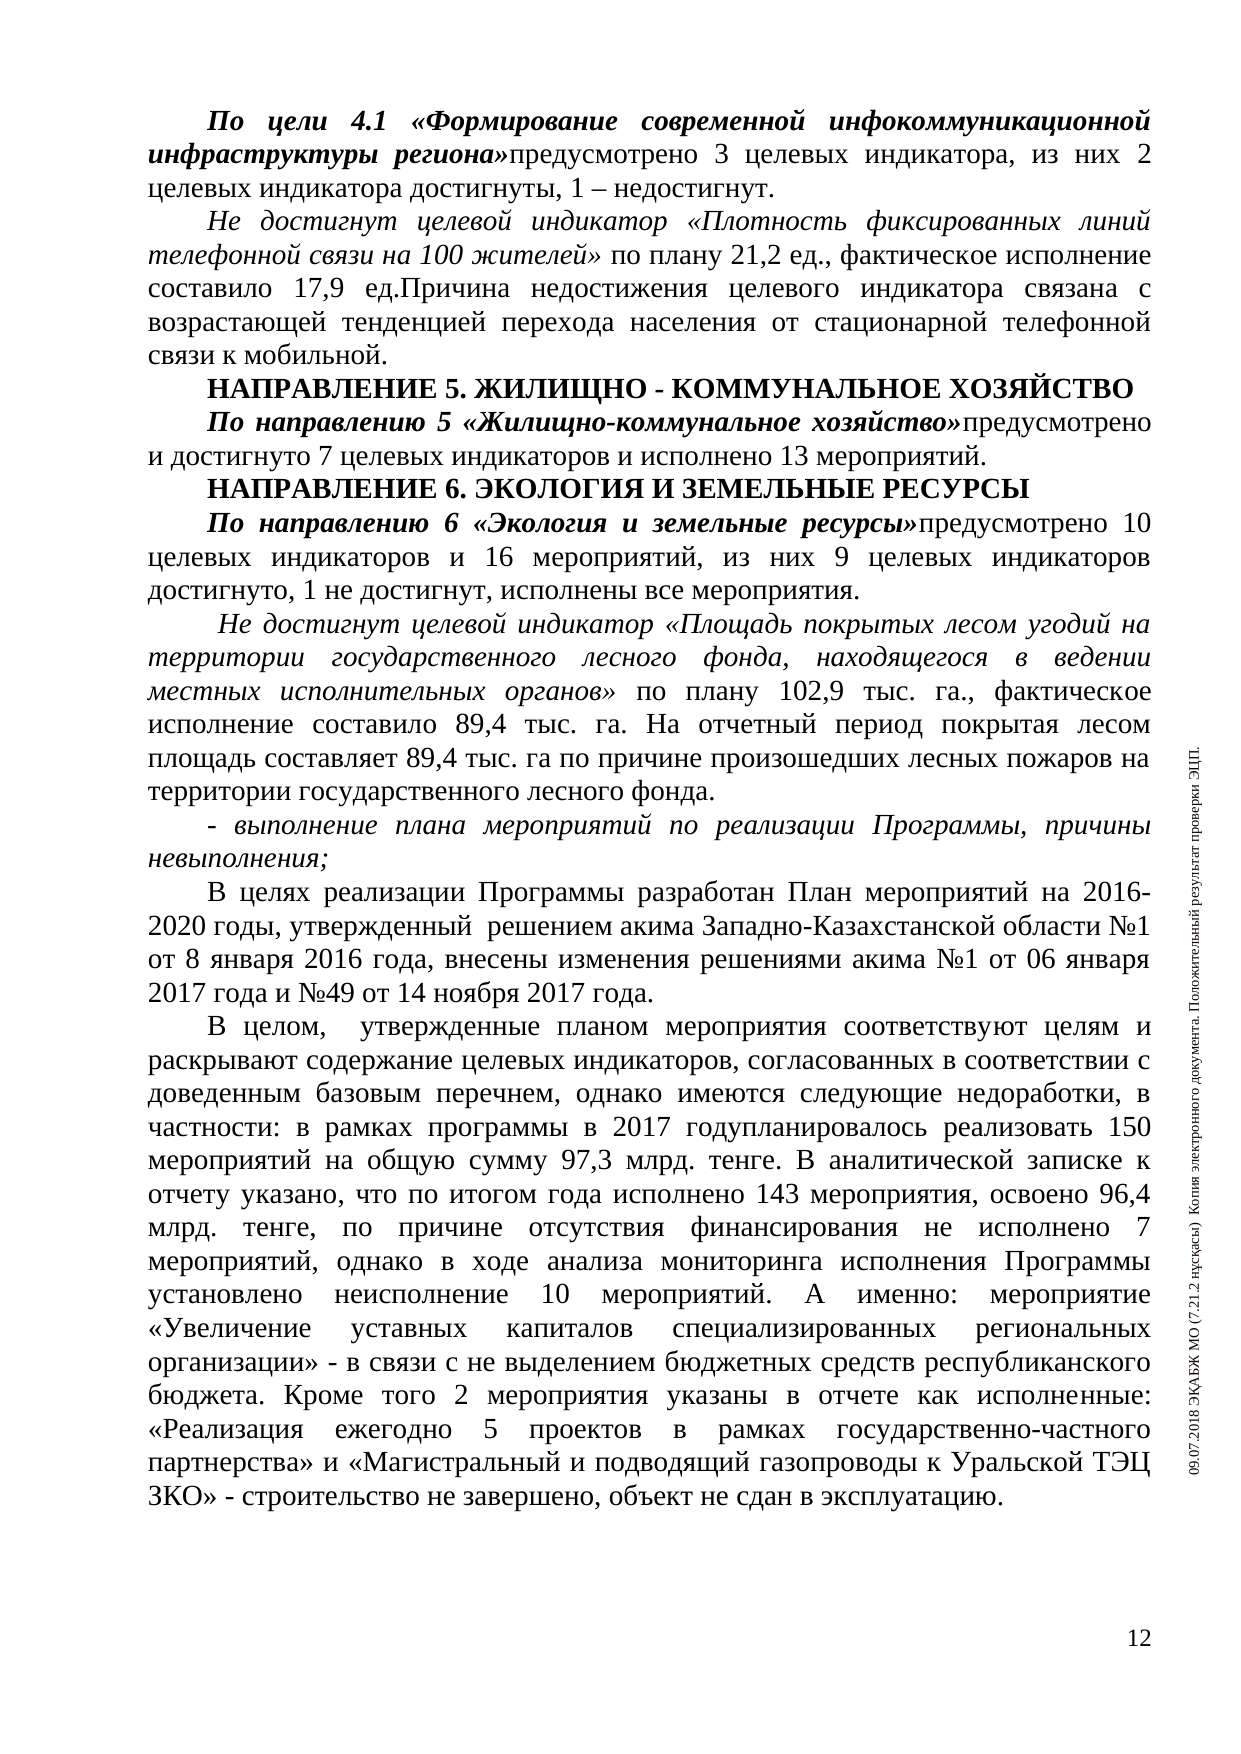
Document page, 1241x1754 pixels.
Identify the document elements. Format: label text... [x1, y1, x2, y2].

list По направлению 5 «Жилищно-коммунальное хозяйство»предусмотрено и достигнуто 7 целевых индикаторов и исполнено 13 мероприятий. [148, 404, 1152, 472]
list По направлению 6 «Экология и земельные ресурсы»предусмотрено 10 целевых индикаторов и 16 мероприятий, из них 9 целевых индикаторов достигнуто, 1 не достигнут, исполнены все мероприятия. [148, 505, 1152, 606]
list НАПРАВЛЕНИЕ 6. ЭКОЛОГИЯ И ЗЕМЕЛЬНЫЕ РЕСУРСЫ [148, 472, 1152, 505]
list НАПРАВЛЕНИЕ 5. ЖИЛИЩНО - КОММУНАЛЬНОЕ ХОЗЯЙСТВО [148, 371, 1152, 404]
list В целом, утвержденные планом мероприятия соответствуют целям и раскрывают содержание целевых индикаторов, согласованных в соответствии с доведенным базовым перечнем, однако имеются следующие недоработки, в частности: в рамках программы в 2017 годупланировалось реализовать 150 мероприятий на общую сумму 97,3 млрд. тенге. В аналитической записке к отчету указано, что по итогом года исполнено 143 мероприятия, освоено 96,4 млрд. тенге, по причине отсутствия финансирования не исполнено 7 мероприятий, однако в ходе анализа мониторинга исполнения Программы установлено неисполнение 10 мероприятий. А именно: мероприятие «Увеличение уставных капиталов специализированных региональных организации» - в связи с не выделением бюджетных средств республиканского бюджета. Кроме того 2 мероприятия указаны в отчете как исполненные: «Реализация ежегодно 5 проектов в рамках государственно-частного партнерства» и «Магистральный и подводящий газопроводы к Уральской ТЭЦ ЗКО» - строительство не завершено, объект не сдан в эксплуатацию. [148, 1008, 1152, 1563]
list Не достигнут целевой индикатор «Плотность фиксированных линий телефонной связи на 100 жителей» по плану 21,2 ед., фактическое исполнение составило 17,9 ед.Причина недостижения целевого индикатора связана с возрастающей тенденцией перехода населения от стационарной телефонной связи к мобильной. [148, 203, 1152, 371]
list Не достигнут целевой индикатор «Площадь покрытых лесом угодий на территории государственного лесного фонда, находящегося в ведении местных исполнительных органов» по плану 102,9 тыс. га., фактическое исполнение составило 89,4 тыс. га. На отчетный период покрытая лесом площадь составляет 89,4 тыс. га по причине произошедших лесных пожаров на территории государственного лесного фонда. [148, 606, 1152, 807]
list - выполнение плана мероприятий по реализации Программы, причины невыполнения; [148, 807, 1152, 874]
list По цели 4.1 «Формирование современной инфокоммуникационной инфраструктуры региона»предусмотрено 3 целевых индикатора, из них 2 целевых индикатора достигнуты, 1 – недостигнут. [148, 103, 1152, 203]
list В целях реализации Программы разработан План мероприятий на 2016-2020 годы, утвержденный решением акима Западно-Казахстанской области №1 от 8 января 2016 года, внесены изменения решениями акима №1 от 06 января 2017 года и №49 от 14 ноября 2017 года. [148, 874, 1152, 1008]
